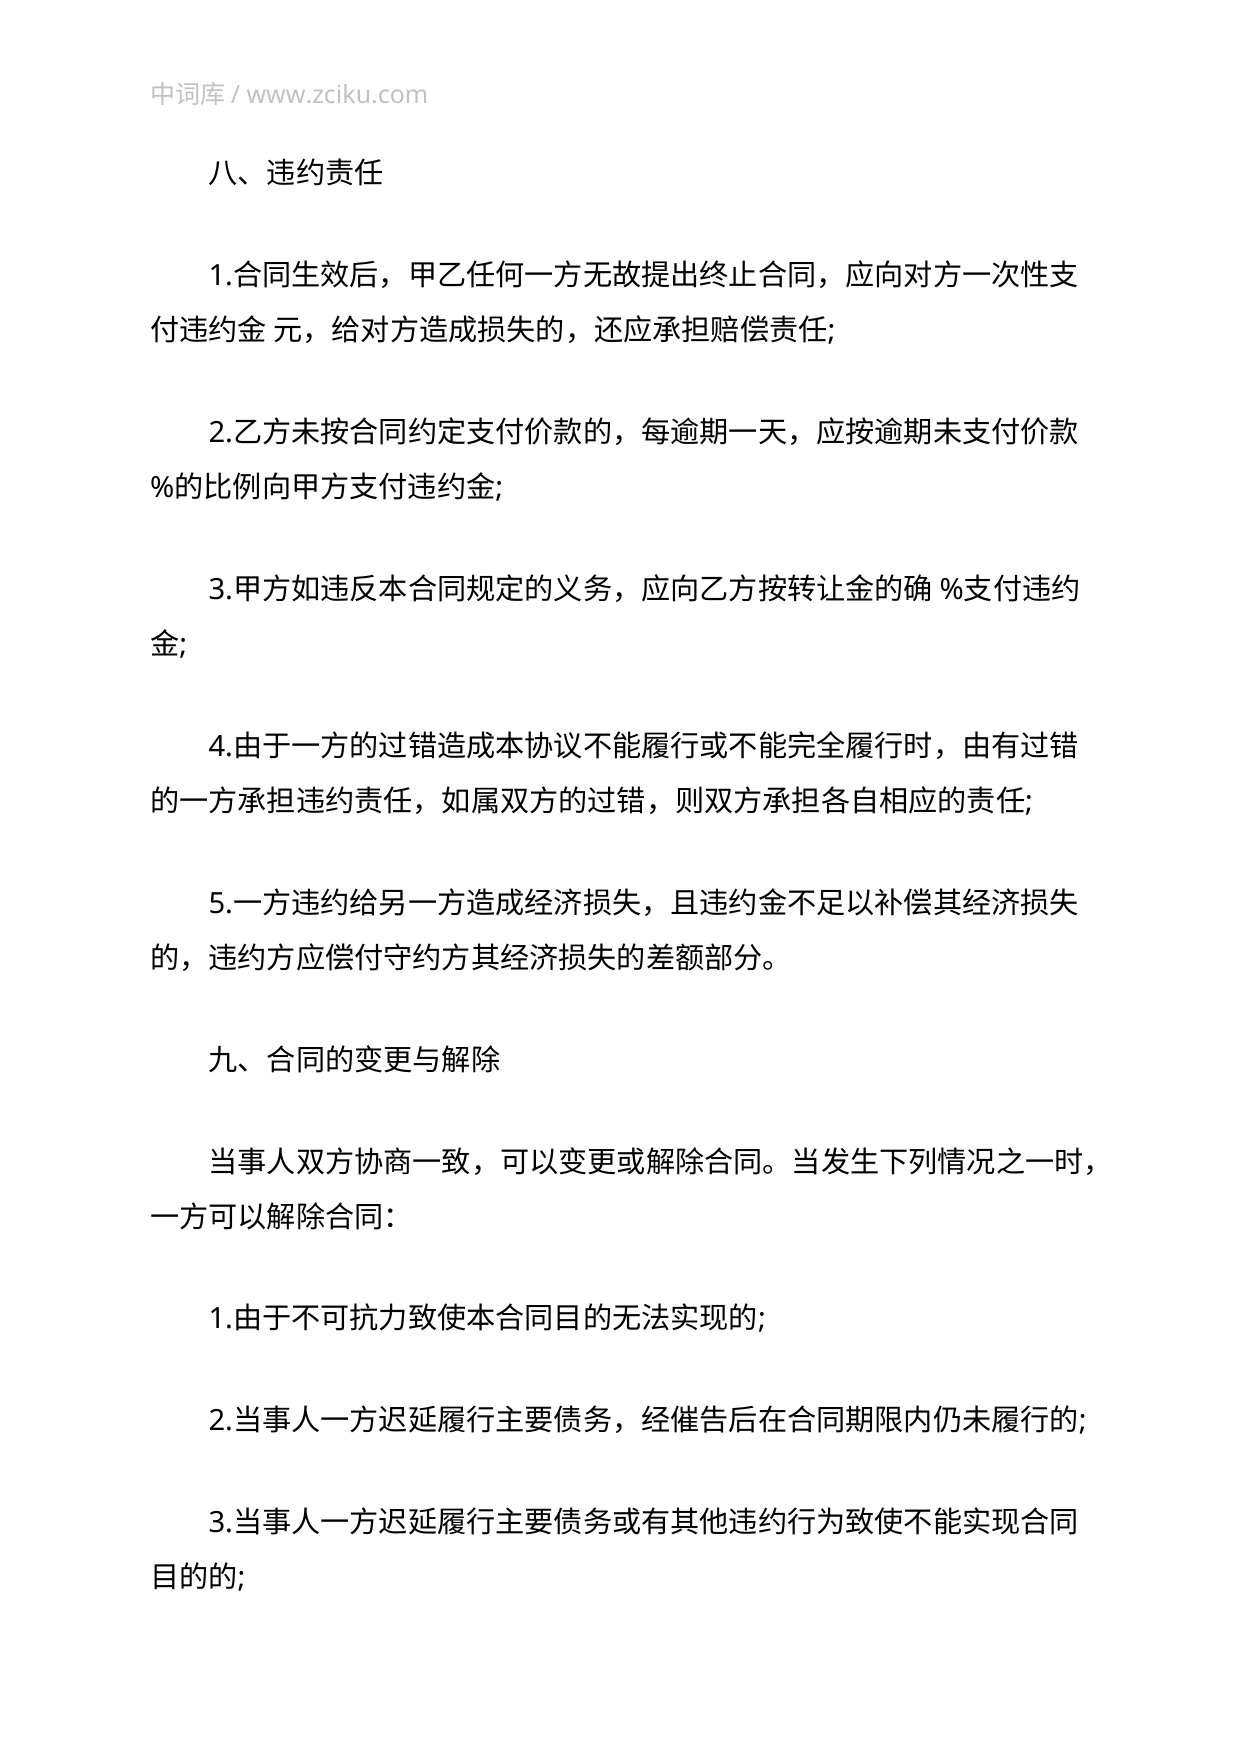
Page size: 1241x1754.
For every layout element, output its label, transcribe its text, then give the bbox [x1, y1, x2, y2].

text 3.甲方如违反本合同规定的义务，应向乙方按转让金的确 %支付违约金; [150, 566, 1090, 663]
text 2.乙方未按合同约定支付价款的，每逾期一天，应按逾期未支付价款 %的比例向甲方支付违约金; [150, 409, 1090, 506]
text 2.当事人一方迟延履行主要债务，经催告后在合同期限内仍未履行的; [150, 1397, 1090, 1439]
text 八、违约责任 [150, 150, 1090, 192]
text 3.当事人一方迟延履行主要债务或有其他违约行为致使不能实现合同目的的; [150, 1499, 1090, 1596]
text 当事人双方协商一致，可以变更或解除合同。当发生下列情况之一时，一方可以解除合同： [150, 1138, 1090, 1235]
text 1.由于不可抗力致使本合同目的无法实现的; [150, 1295, 1090, 1337]
text 5.一方违约给另一方造成经济损失，且违约金不足以补偿其经济损失的，违约方应偿付守约方其经济损失的差额部分。 [150, 880, 1090, 977]
text 1.合同生效后，甲乙任何一方无故提出终止合同，应向对方一次性支付违约金 元，给对方造成损失的，还应承担赔偿责任; [150, 252, 1090, 349]
text 4.由于一方的过错造成本协议不能履行或不能完全履行时，由有过错的一方承担违约责任，如属双方的过错，则双方承担各自相应的责任; [150, 723, 1090, 820]
text 九、合同的变更与解除 [150, 1036, 1090, 1079]
